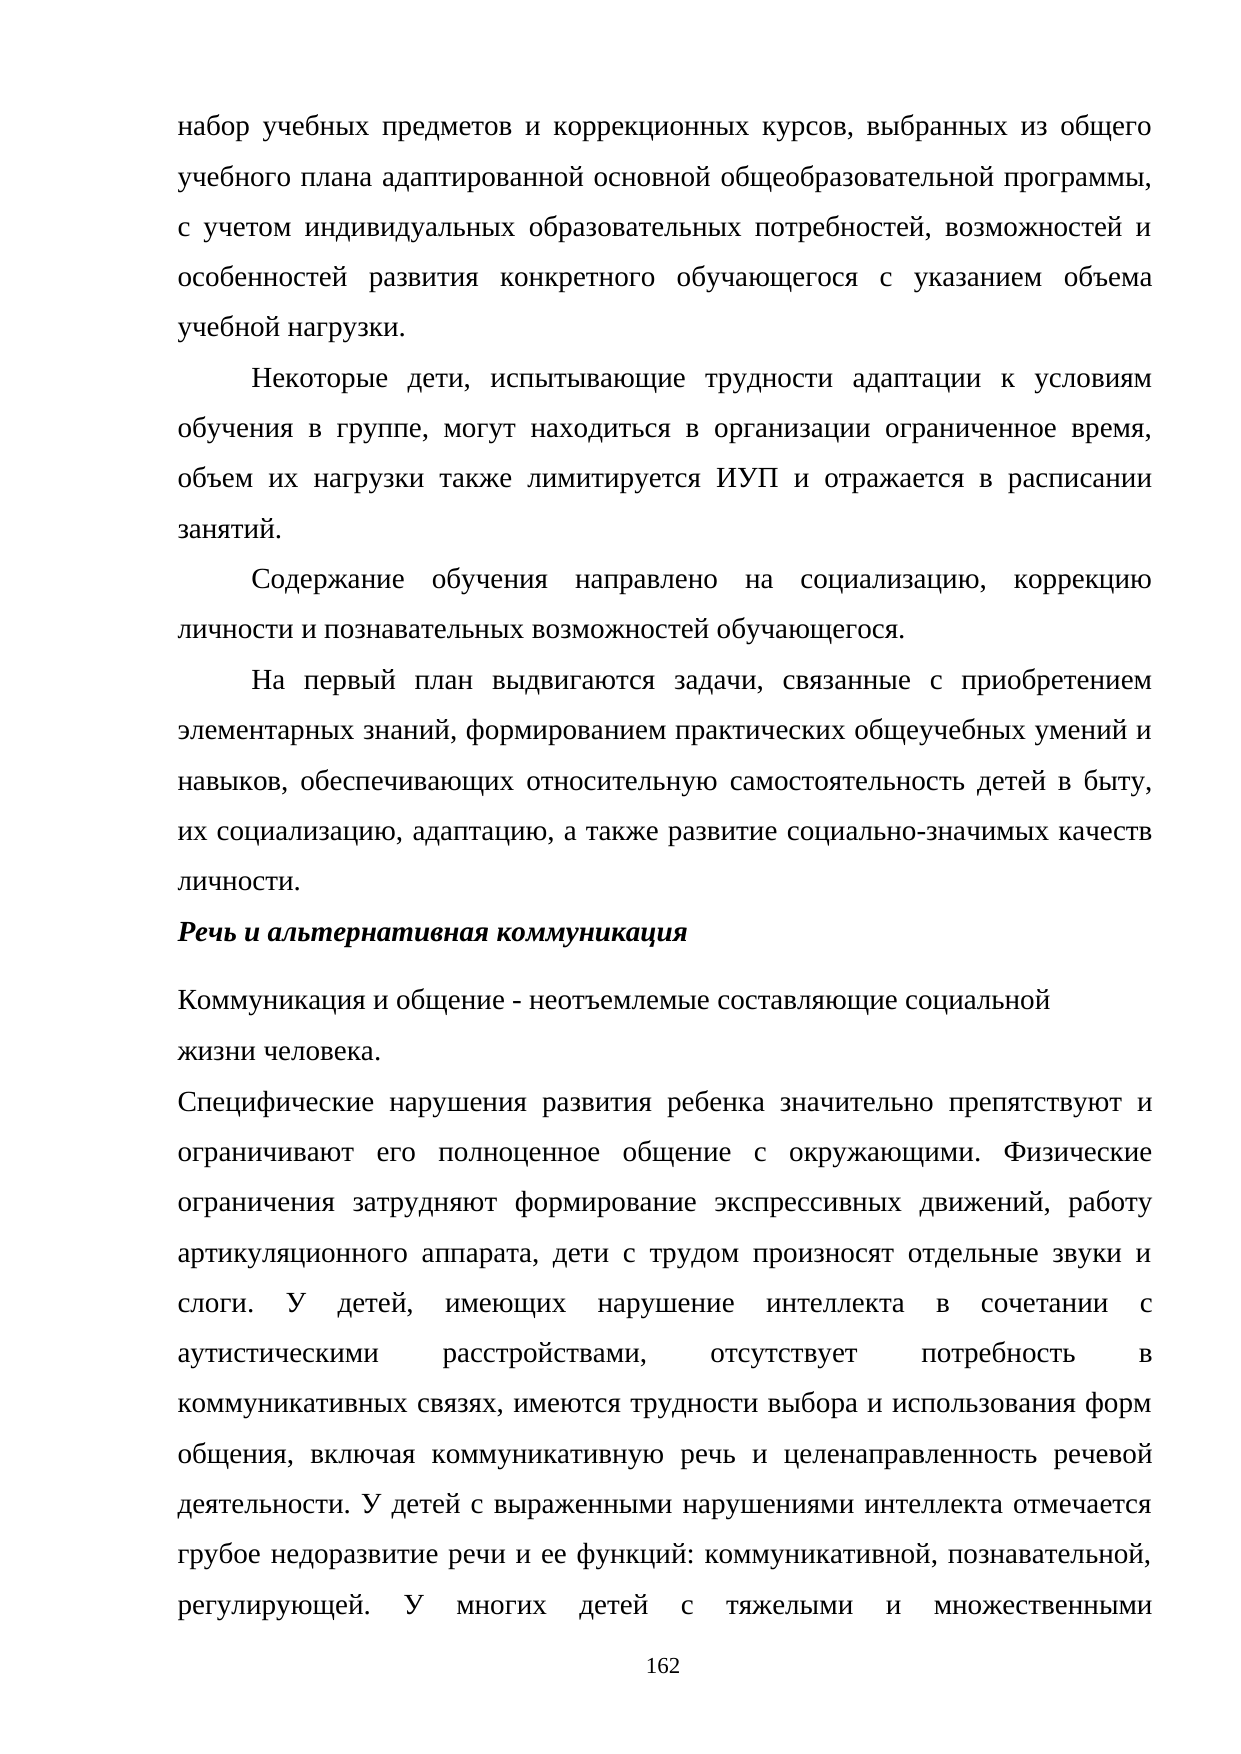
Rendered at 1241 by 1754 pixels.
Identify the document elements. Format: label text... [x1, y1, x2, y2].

text Коммуникация и общение - неотъемлемые составляющие социальной [177, 982, 1240, 1016]
text На первый план выдвигаются задачи, связанные с приобретением элементарных знаний, формированием практических общеучебных умений и навыков, обеспечивающих относительную самостоятельность детей в быту, их социализацию, адаптацию, а также развитие социально-значимых качеств личности. [177, 662, 1152, 897]
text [177, 1084, 1152, 1620]
text Содержание обучения направлено на социализацию, коррекцию личности и познавательных возможностей обучающегося. [177, 561, 1152, 645]
text жизни человека. [177, 1033, 1240, 1067]
text Речь и альтернативная коммуникация [177, 914, 1240, 948]
text Некоторые дети, испытывающие трудности адаптации к условиям обучения в группе, могут находиться в организации ограниченное время, объем их нагрузки также лимитируется ИУП и отражается в расписании занятий. [177, 360, 1152, 544]
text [177, 108, 1152, 343]
